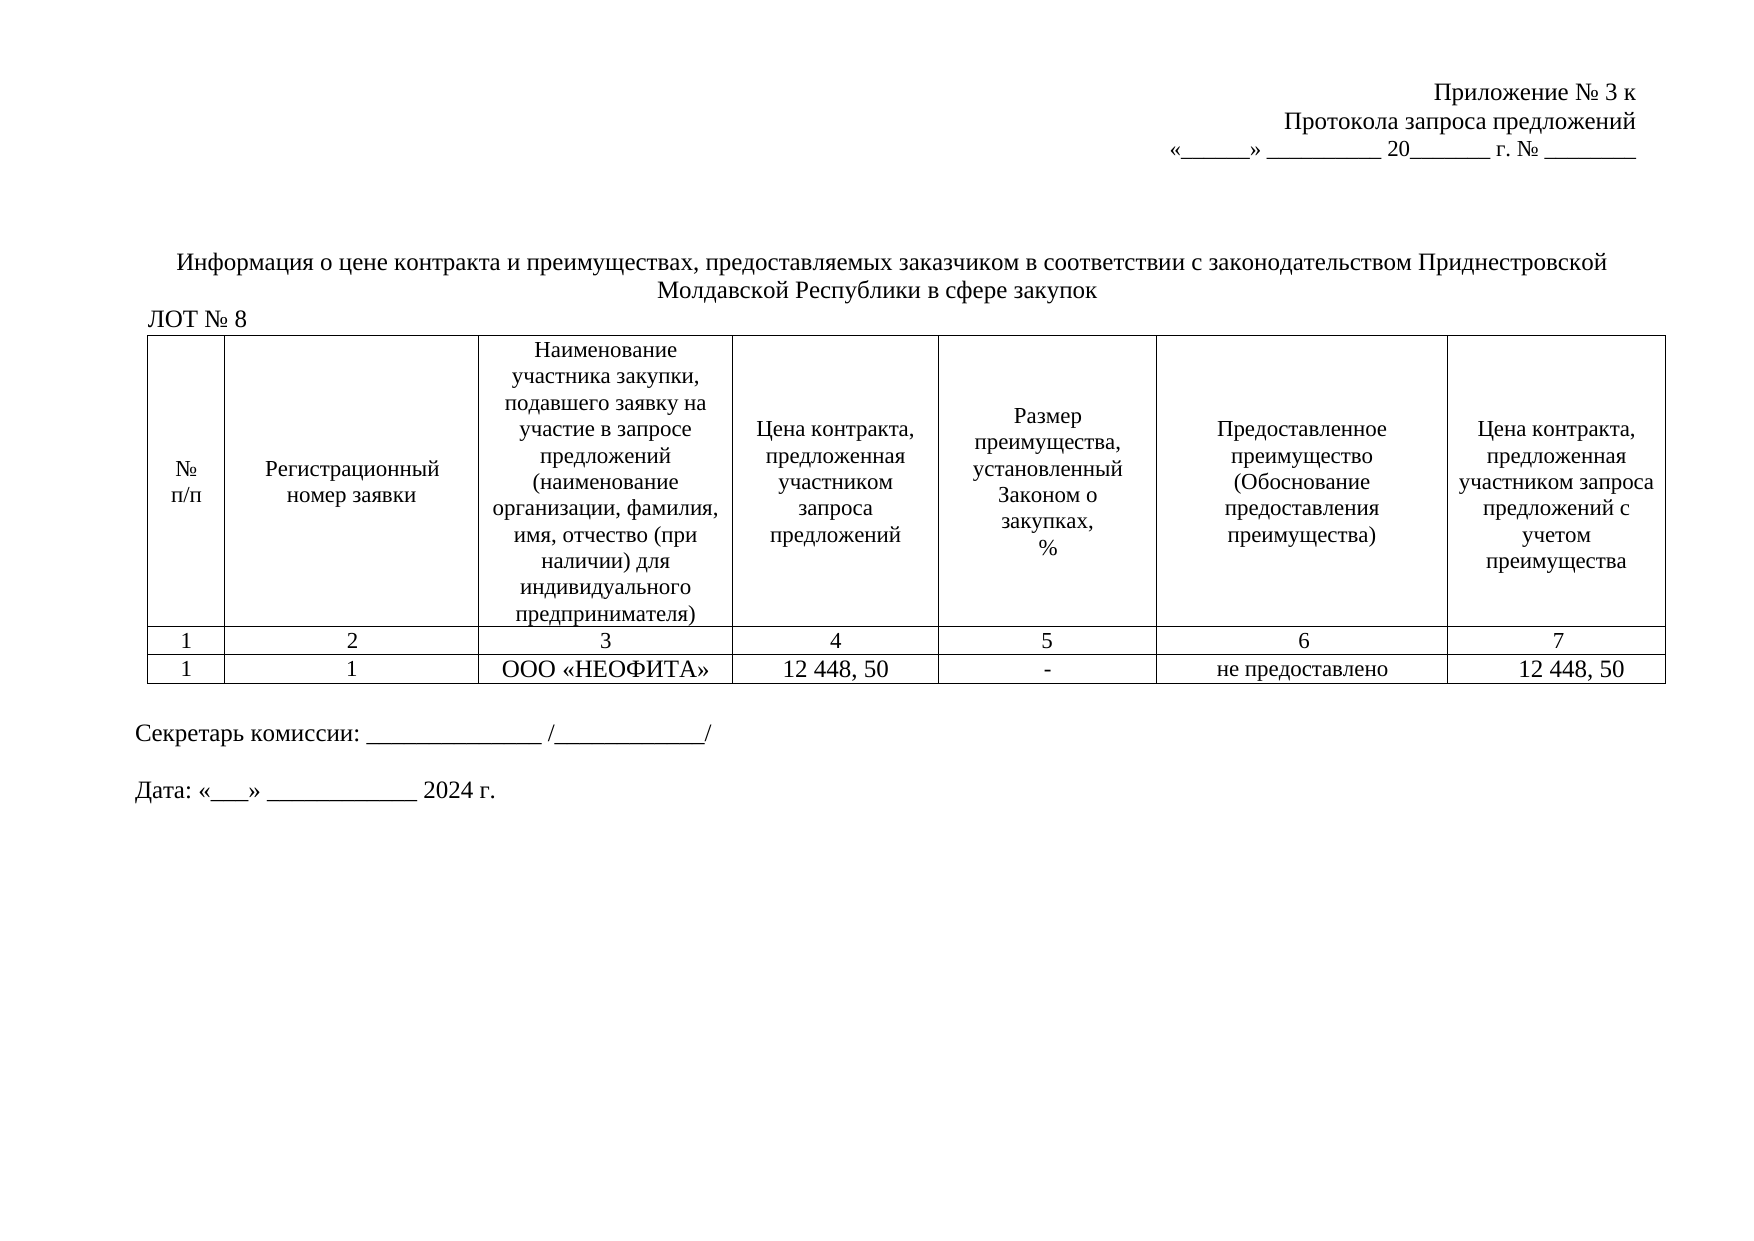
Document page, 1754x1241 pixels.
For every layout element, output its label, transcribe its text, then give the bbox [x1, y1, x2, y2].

table_cell 1 [148, 627, 224, 653]
table_header Предоставленное преимущество (Обоснование предоставления преимущества) [1157, 336, 1447, 626]
table_cell 5 [939, 627, 1156, 653]
table_header Регистрационный номер заявки [225, 336, 478, 626]
text ЛОТ № 8 [118, 304, 1636, 333]
table_cell 3 [479, 627, 732, 653]
table_cell - [939, 655, 1156, 683]
table_cell 6 [1157, 627, 1447, 653]
table_header Размер преимущества, установленный Законом о закупках, % [939, 336, 1156, 626]
table_header № п/п [148, 336, 224, 626]
table_cell 1 [148, 655, 224, 683]
table_cell 7 [1448, 627, 1665, 653]
text Секретарь комиссии: ______________ /____________/ [135, 718, 1636, 747]
text Информация о цене контракта и преимуществах, предоставляемых заказчиком в соответствии с законодательством Приднестровской Молдавской Республики в сфере закупок [118, 247, 1636, 304]
text Дата: «___» ____________ 2024 г. [135, 775, 1636, 803]
text Протокола запроса предложений [118, 106, 1636, 135]
table_cell 1 [225, 655, 478, 683]
table_cell 12 448, 50 [733, 655, 938, 683]
table_cell не предоставлено [1157, 655, 1447, 683]
text «______» __________ 20_______ г. № ________ [118, 135, 1636, 161]
table_cell 12 448, 50 [1448, 655, 1665, 683]
table_header Цена контракта, предложенная участником запроса предложений с учетом преимущества [1448, 336, 1665, 626]
table_header Цена контракта, предложенная участником запроса предложений [733, 336, 938, 626]
text Приложение № 3 к [181, 77, 1636, 106]
table_header Наименование участника закупки, подавшего заявку на участие в запросе предложений (наименование организации, фамилия, имя, отчество (при наличии) для индивидуального предпринимателя) [479, 336, 732, 626]
table_cell 2 [225, 627, 478, 653]
table_cell 4 [733, 627, 938, 653]
